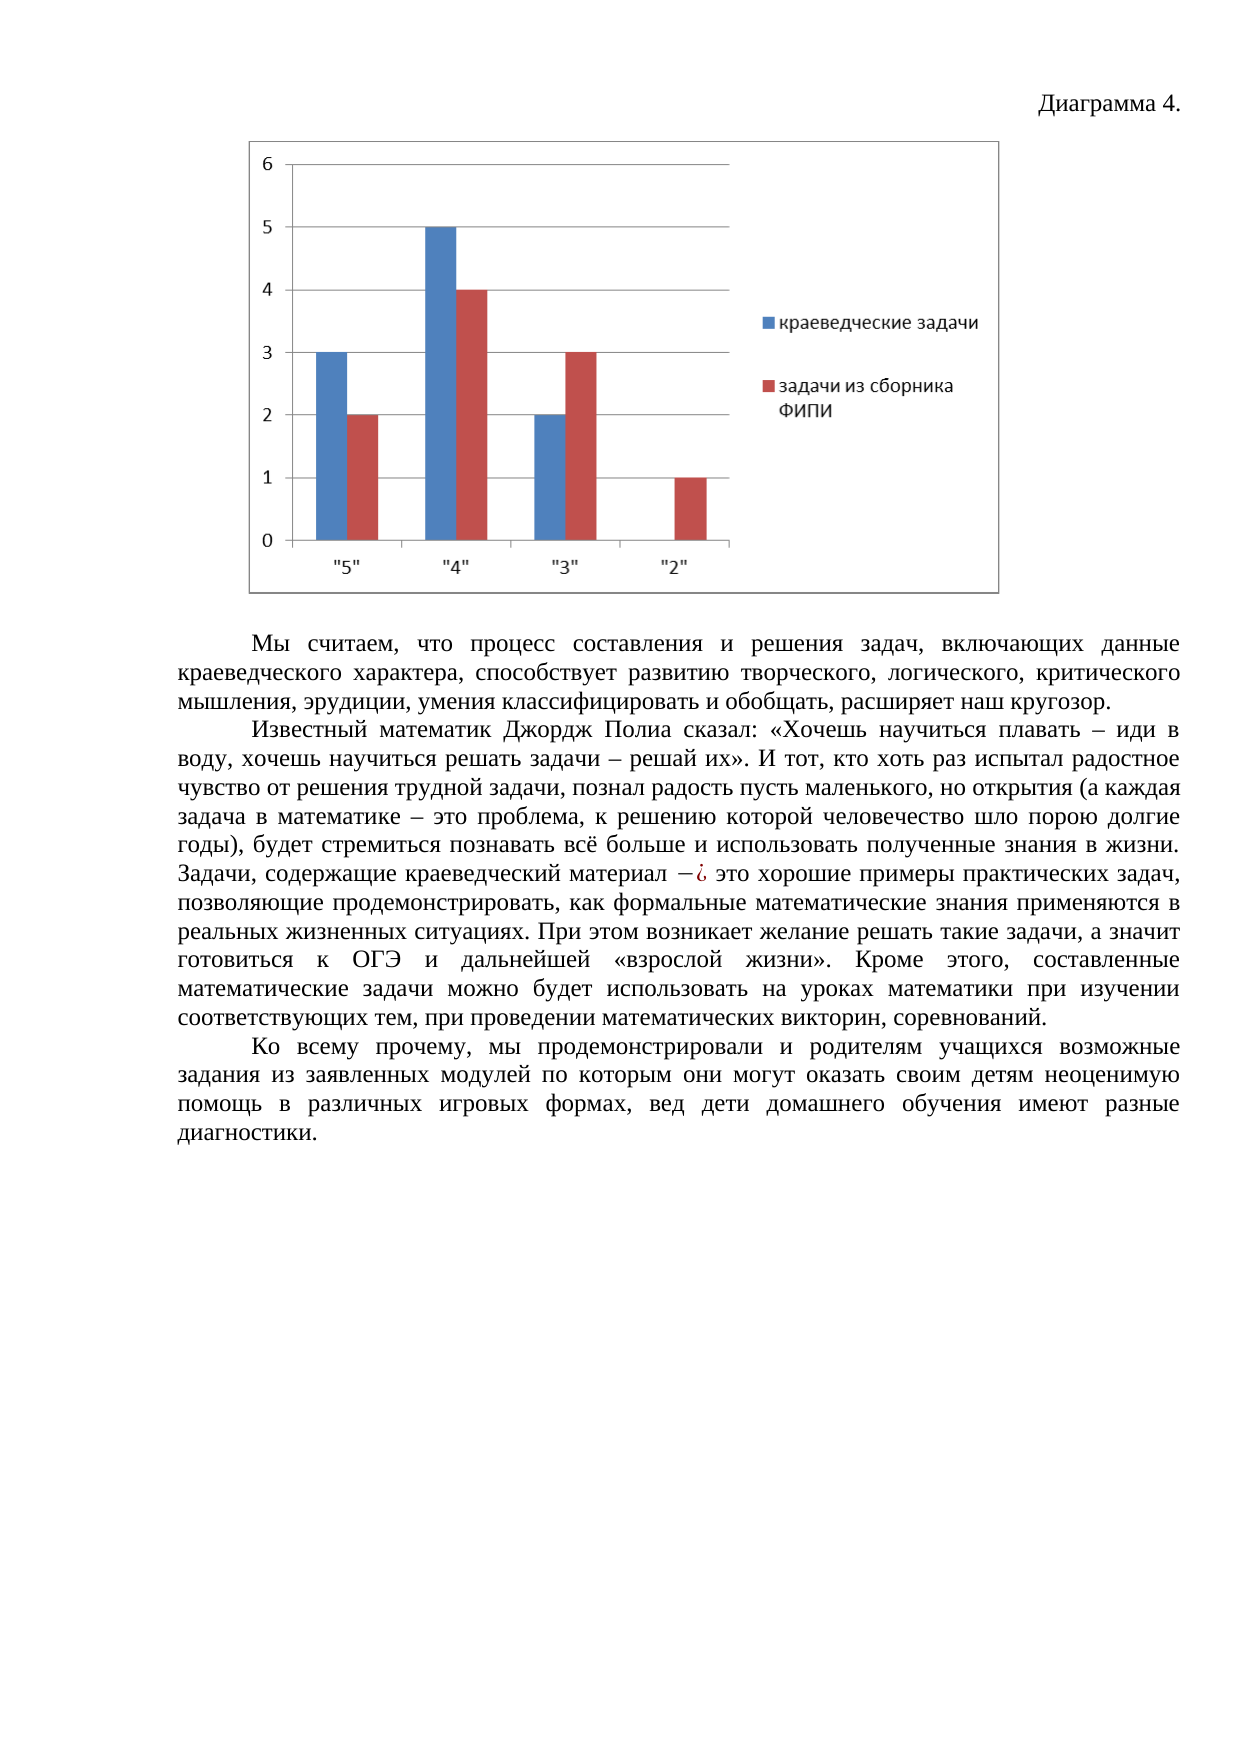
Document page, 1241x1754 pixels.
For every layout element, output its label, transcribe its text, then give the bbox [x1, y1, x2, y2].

text Диаграмма 4. [177, 88, 1181, 117]
picture [248, 141, 1000, 594]
text Известный математик Джордж Полиа сказал: «Хочешь научиться плавать – иди в воду, хочешь научиться решать задачи – решай их». И тот, кто хоть раз испытал радостное чувство от решения трудной задачи, познал радость пусть маленького, но открытия (а каждая задача в математике – это проблема, к решению которой человечество шло порою долгие годы), будет стремиться познавать всё больше и использовать полученные знания в жизни. Задачи, содержащие краеведческий материал это хорошие примеры практических задач, позволяющие продемонстрировать, как формальные математические знания применяются в реальных жизненных ситуациях. При этом возникает желание решать такие задачи, а значит готовиться к ОГЭ и дальнейшей «взрослой жизни». Кроме этого, составленные математические задачи можно будет использовать на уроках математики при изучении соответствующих тем, при проведении математических викторин, соревнований. [177, 714, 1181, 1031]
text Мы считаем, что процесс составления и решения задач, включающих данные краеведческого характера, способствует развитию творческого, логического, критического мышления, эрудиции, умения классифицировать и обобщать, расширяет наш кругозор. [177, 628, 1181, 714]
text Ко всему прочему, мы продемонстрировали и родителям учащихся возможные задания из заявленных модулей по которым они могут оказать своим детям неоценимую помощь в различных игровых формах, вед дети домашнего обучения имеют разные диагностики. [177, 1031, 1181, 1146]
